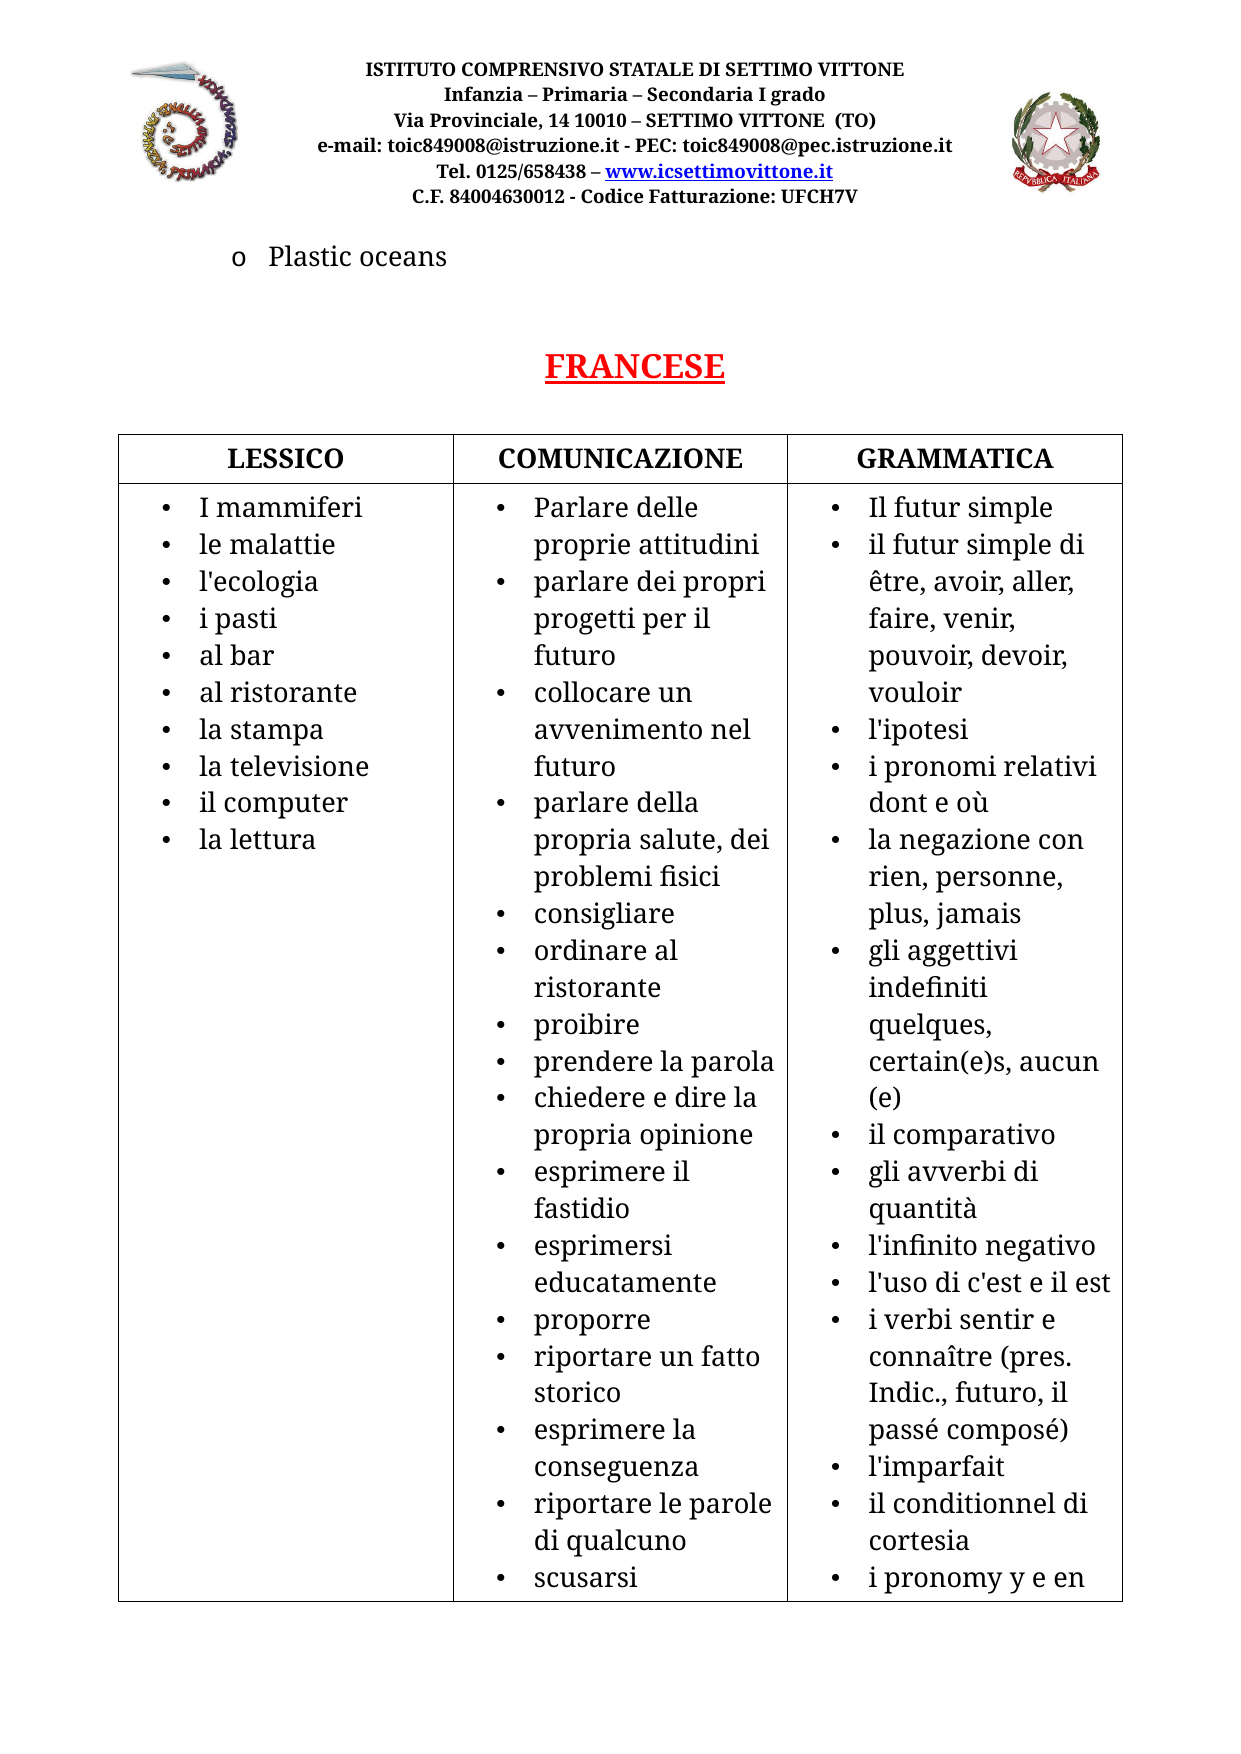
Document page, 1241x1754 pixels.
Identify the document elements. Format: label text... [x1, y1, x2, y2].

text FRANCESE [118, 343, 1152, 388]
picture [123, 57, 246, 189]
table_cell I mammiferi le malattie l'ecologia i pasti al bar al ristorante la stampa la televisione il computer la lettura [119, 484, 453, 1601]
table_header COMUNICAZIONE [454, 435, 787, 483]
table_header GRAMMATICA [788, 435, 1122, 483]
list Plastic oceans [231, 238, 1152, 275]
table_header LESSICO [119, 435, 453, 483]
picture [1008, 87, 1106, 197]
